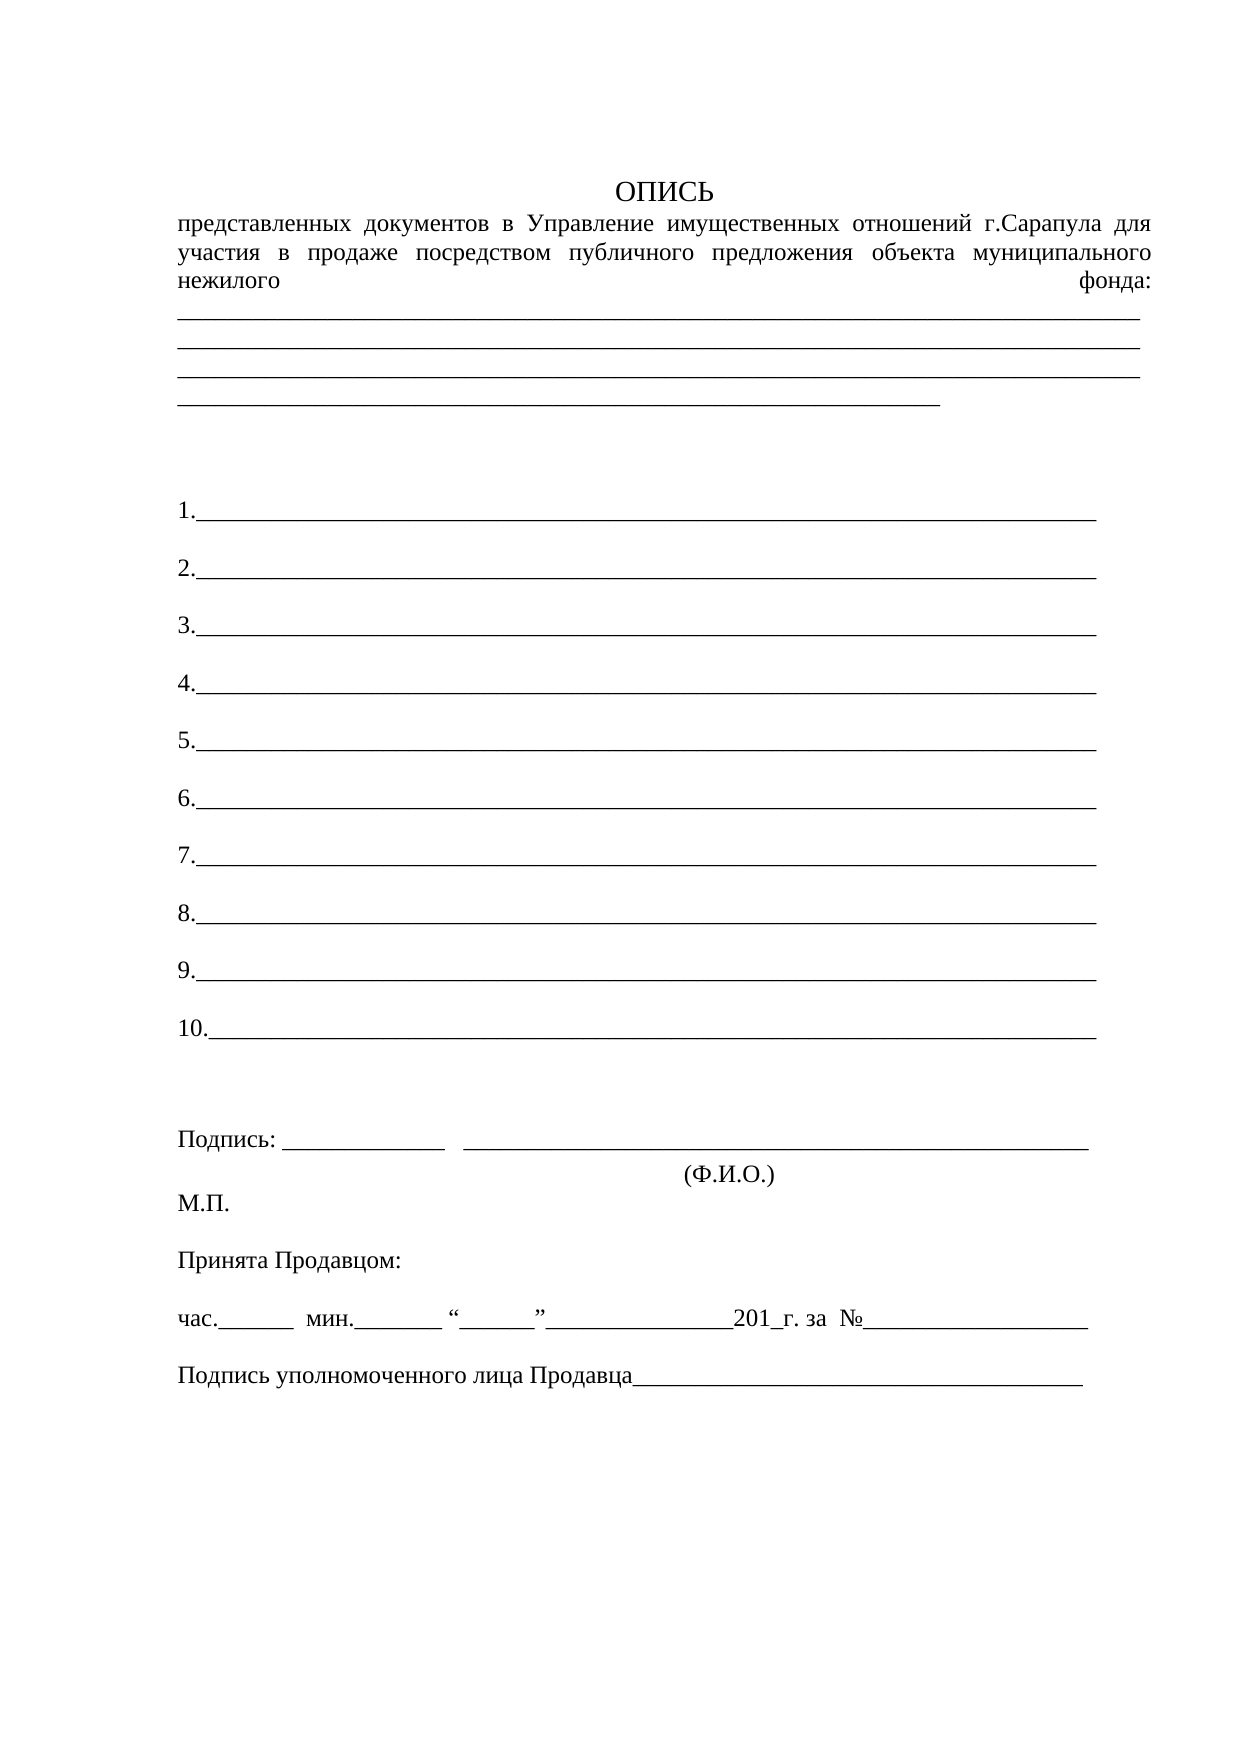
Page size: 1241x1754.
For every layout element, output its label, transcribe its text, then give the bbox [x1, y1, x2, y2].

text час.______ мин._______ “______”_______________201_г. за №__________________ [177, 1303, 1152, 1332]
text 7.________________________________________________________________________ [177, 841, 1152, 869]
text 4.________________________________________________________________________ [177, 668, 1152, 697]
text Подпись уполномоченного лица Продавца____________________________________ [177, 1361, 1152, 1389]
text 6.________________________________________________________________________ [177, 783, 1152, 812]
text 5.________________________________________________________________________ [177, 726, 1152, 754]
text 10._______________________________________________________________________ [177, 1013, 1152, 1042]
text 1.________________________________________________________________________ [177, 496, 1152, 524]
text ОПИСЬ [177, 174, 1152, 208]
text (Ф.И.О.) [177, 1159, 1152, 1188]
text 2.________________________________________________________________________ [177, 553, 1152, 582]
text Подпись: _____________ __________________________________________________ [177, 1124, 1152, 1153]
text 9.________________________________________________________________________ [177, 956, 1152, 984]
text М.П. [177, 1188, 1152, 1217]
text 8.________________________________________________________________________ [177, 898, 1152, 927]
text представленных документов в Управление имущественных отношений г.Сарапула для участия в продаже посредством публичного предложения объекта муниципального нежилого фонда: ____________________________________________________________________________________________________________________________________________________________________________________________________________________________________________________________________________________________________ [177, 208, 1152, 409]
text Принята Продавцом: [177, 1246, 1152, 1274]
text 3.________________________________________________________________________ [177, 611, 1152, 639]
